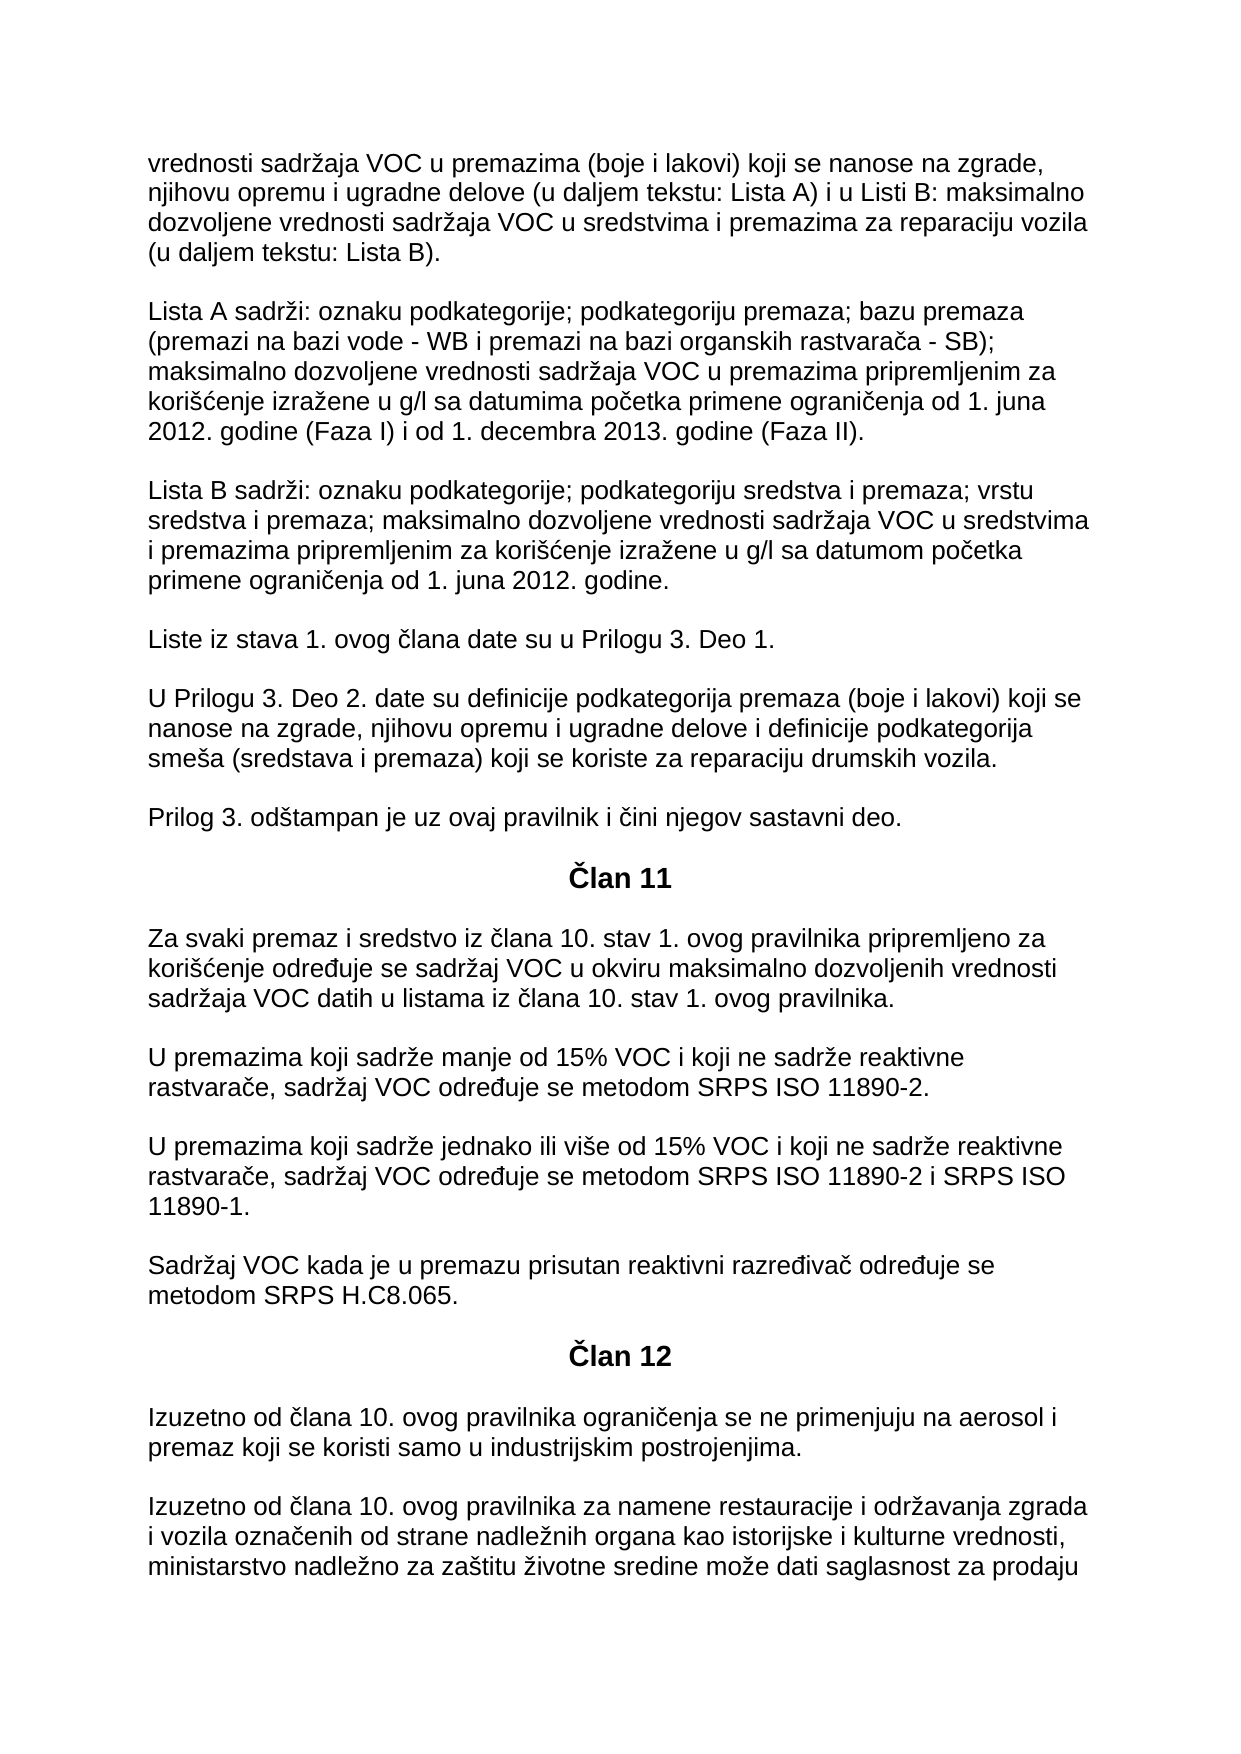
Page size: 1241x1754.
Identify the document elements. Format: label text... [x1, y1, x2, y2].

text Lista B sadrži: oznaku podkategorije; podkategoriju sredstva i premaza; vrstu sredstva i premaza; maksimalno dozvoljene vrednosti sadržaja VOC u sredstvima i premazima pripremljenim za korišćenje izražene u g/l sa datumom početka primene ograničenja od 1. juna 2012. godine. [148, 475, 1093, 594]
text Član 12 [148, 1339, 1093, 1373]
text Za svaki premaz i sredstvo iz člana 10. stav 1. ovog pravilnika pripremljeno za korišćenje određuje se sadržaj VOC u okviru maksimalno dozvoljenih vrednosti sadržaja VOC datih u listama iz člana 10. stav 1. ovog pravilnika. [148, 923, 1093, 1013]
text Liste iz stava 1. ovog člana date su u Prilogu 3. Deo 1. [148, 624, 1093, 654]
text Izuzetno od člana 10. ovog pravilnika ograničenja se ne primenjuju na aerosol i premaz koji se koristi samo u industrijskim postrojenjima. [148, 1402, 1093, 1462]
text Lista A sadrži: oznaku podkategorije; podkategoriju premaza; bazu premaza (premazi na bazi vode - WB i premazi na bazi organskih rastvarača - SB); maksimalno dozvoljene vrednosti sadržaja VOC u premazima pripremljenim za korišćenje izražene u g/l sa datumima početka primene ograničenja od 1. juna 2012. godine (Faza I) i od 1. decembra 2013. godine (Faza II). [148, 296, 1093, 446]
text Sadržaj VOC kada je u premazu prisutan reaktivni razređivač određuje se metodom SRPS H.C8.065. [148, 1250, 1093, 1310]
text U premazima koji sadrže jednako ili više od 15% VOC i koji ne sadrže reaktivne rastvarače, sadržaj VOC određuje se metodom SRPS ISO 11890-2 i SRPS ISO 11890-1. [148, 1131, 1093, 1221]
text Član 11 [148, 861, 1093, 894]
text Prilog 3. odštampan je uz ovaj pravilnik i čini njegov sastavni deo. [148, 802, 1093, 832]
text U Prilogu 3. Deo 2. date su definicije podkategorija premaza (boje i lakovi) koji se nanose na zgrade, njihovu opremu i ugradne delove i definicije podkategorija smeša (sredstava i premaza) koji se koriste za reparaciju drumskih vozila. [148, 683, 1093, 772]
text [148, 148, 1093, 267]
text U premazima koji sadrže manje od 15% VOC i koji ne sadrže reaktivne rastvarače, sadržaj VOC određuje se metodom SRPS ISO 11890-2. [148, 1042, 1093, 1102]
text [148, 1491, 1093, 1580]
